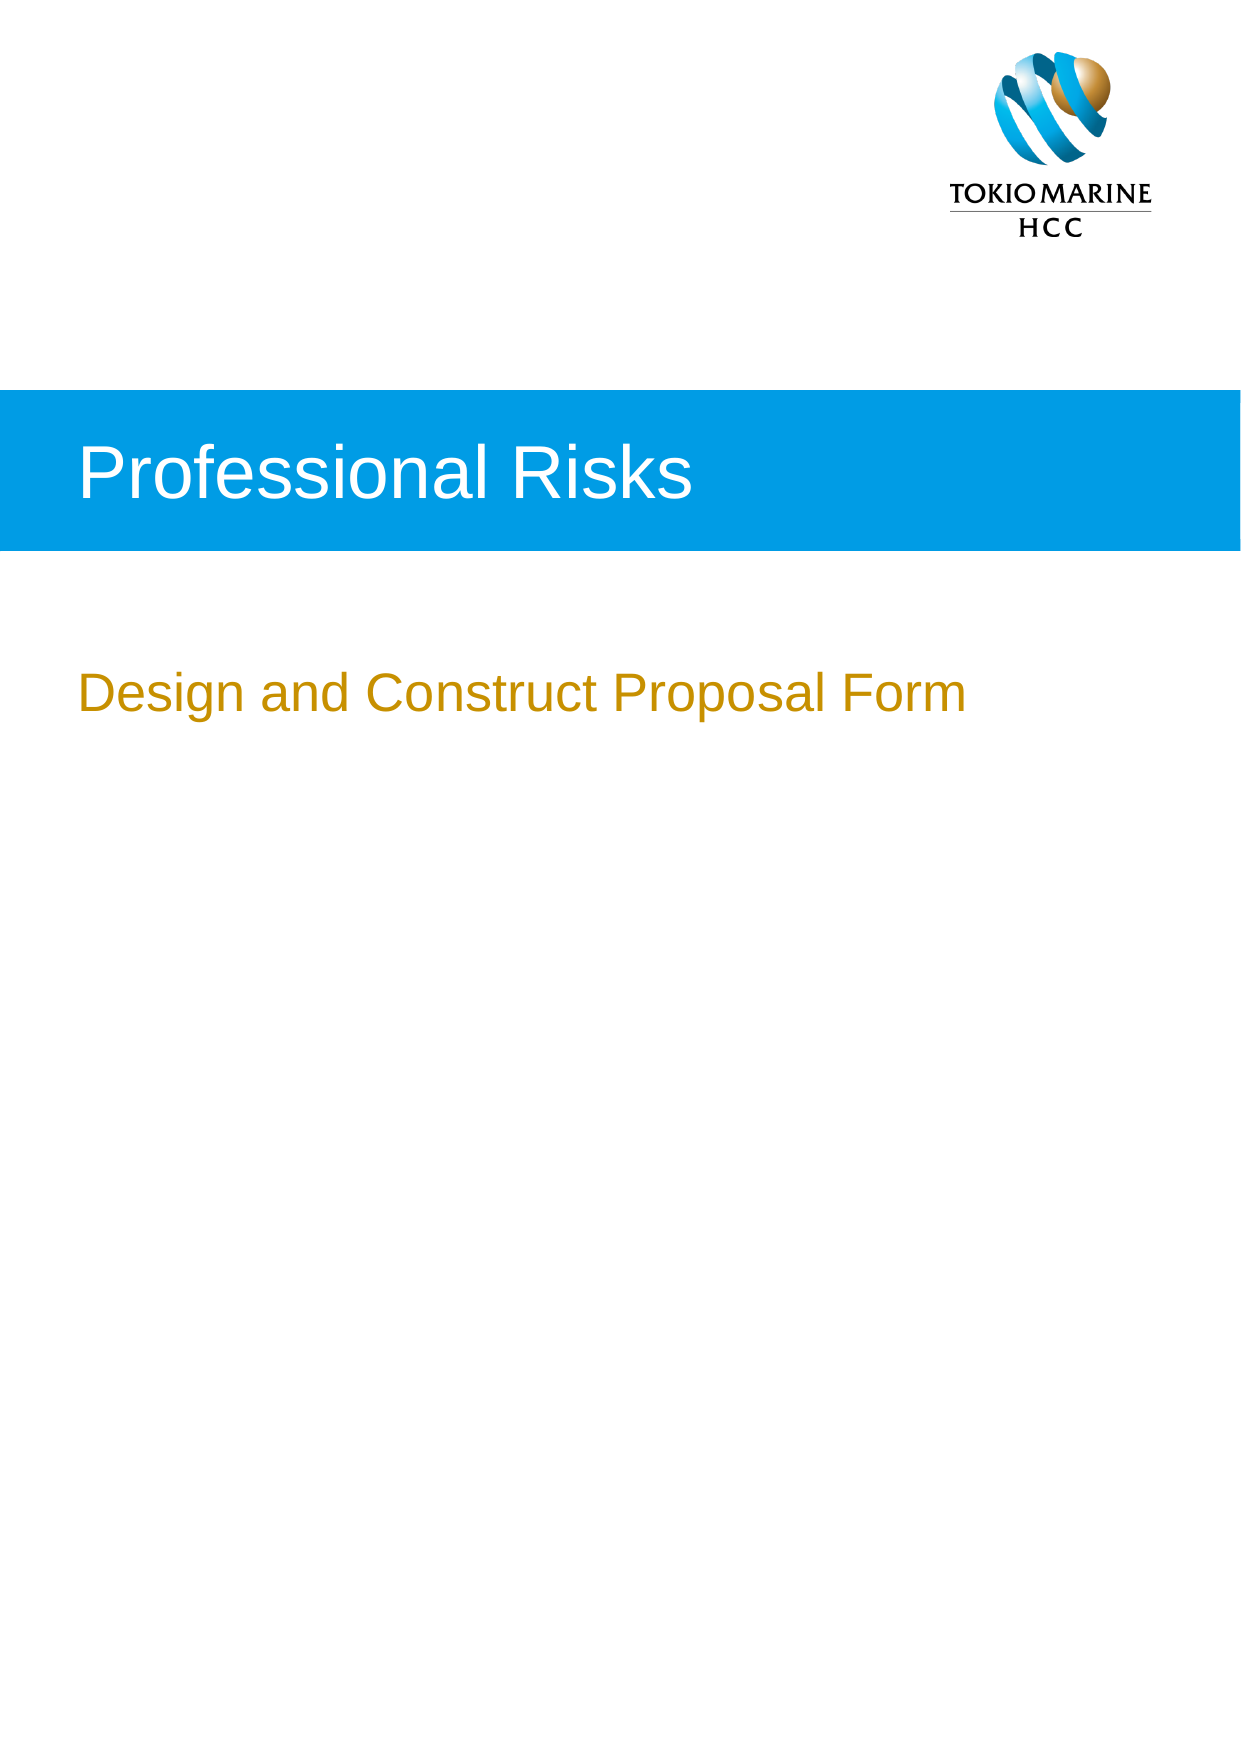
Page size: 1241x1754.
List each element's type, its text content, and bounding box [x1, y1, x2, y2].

title Professional Risks [12, 403, 1228, 539]
picture [950, 52, 1152, 237]
subtitle Design and Construct Proposal Form [77, 664, 1163, 723]
